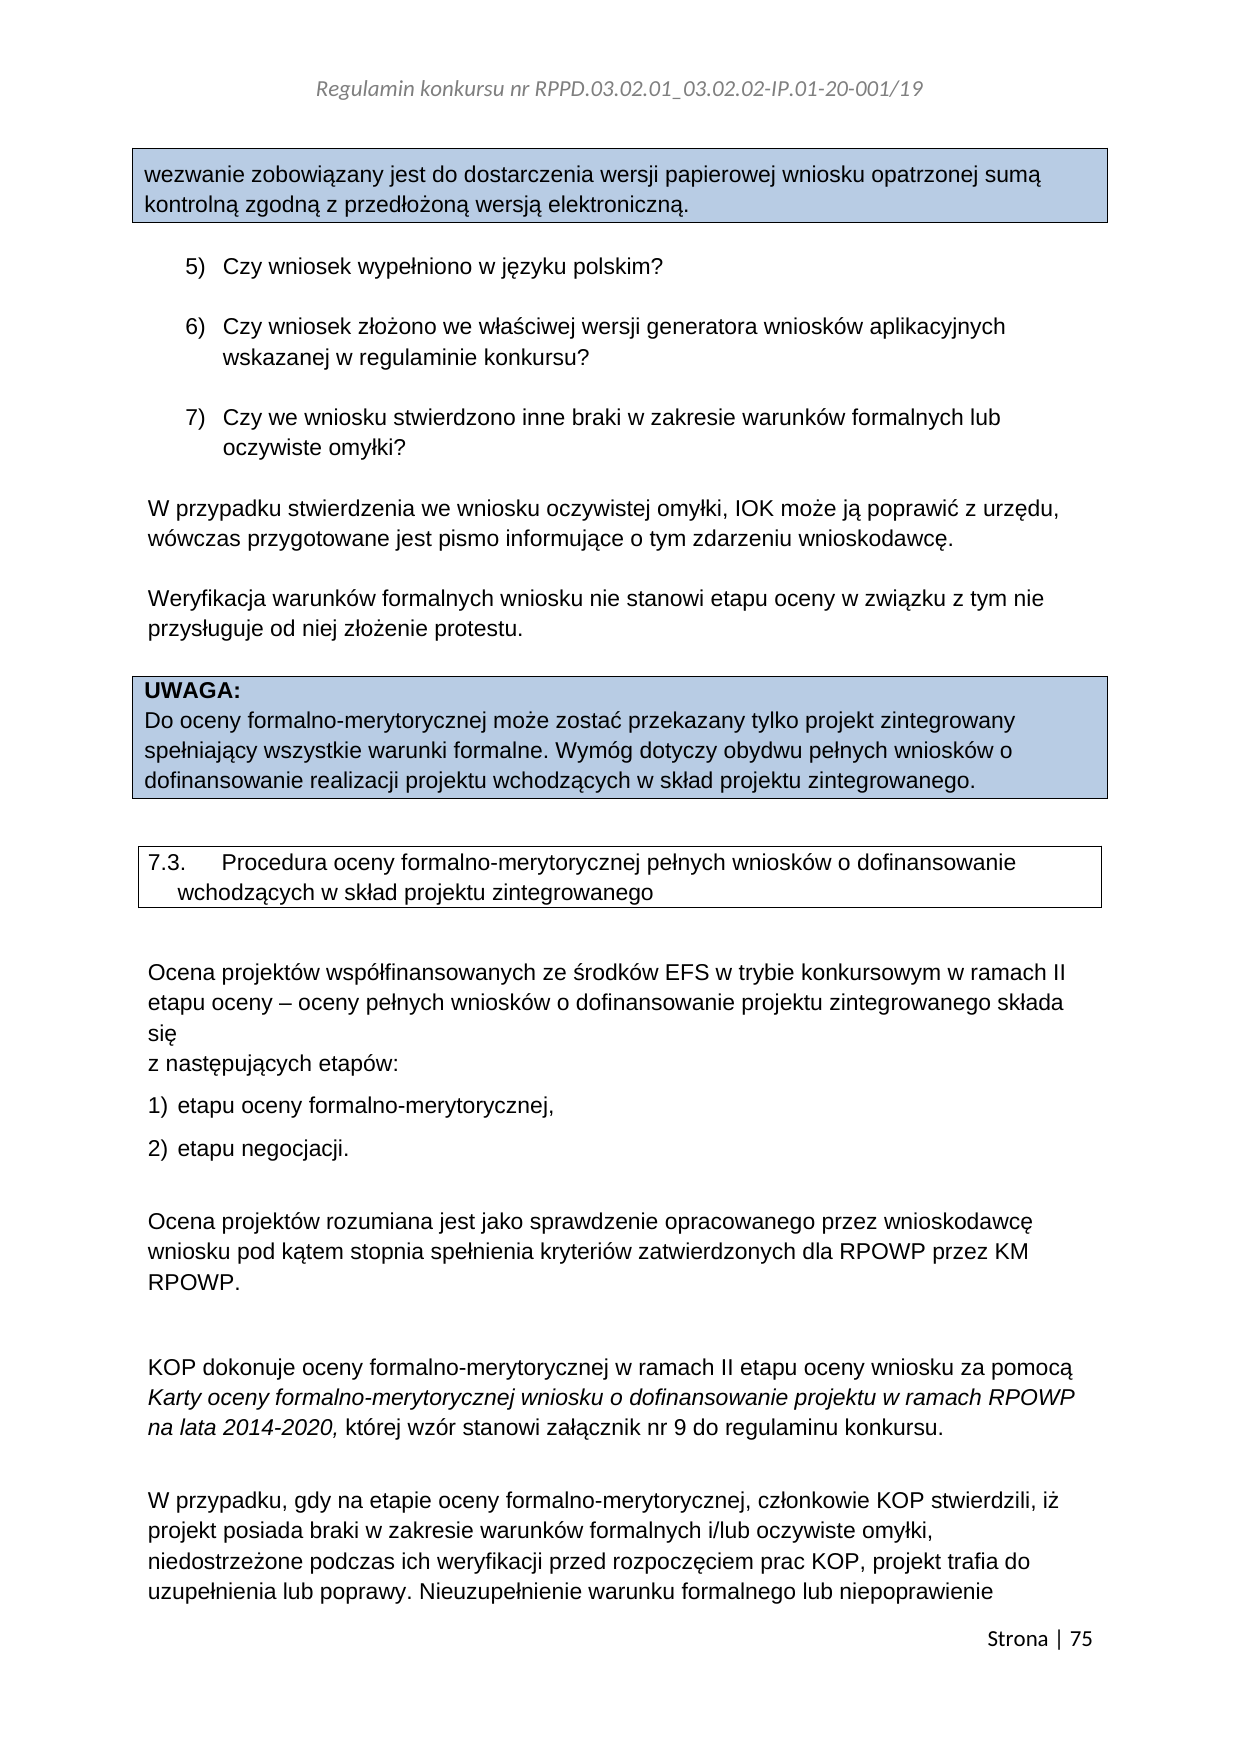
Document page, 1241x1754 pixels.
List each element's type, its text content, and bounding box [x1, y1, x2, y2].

list etapu oceny formalno-merytorycznej, [148, 1092, 1093, 1119]
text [148, 1487, 1093, 1604]
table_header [133, 149, 1107, 222]
text W przypadku stwierdzenia we wniosku oczywistej omyłki, IOK może ją poprawić z urzędu, wówczas przygotowane jest pismo informujące o tym zdarzeniu wnioskodawcę. [148, 494, 1093, 551]
list Czy we wniosku stwierdzono inne braki w zakresie warunków formalnych lub oczywiste omyłki? [185, 404, 1093, 460]
text Weryfikacja warunków formalnych wniosku nie stanowi etapu oceny w związku z tym nie przysługuje od niej złożenie protestu. [148, 585, 1093, 642]
subtitle Procedura oceny formalno-merytorycznej pełnych wniosków o dofinansowanie wchodzących w skład projektu zintegrowanego [139, 847, 1101, 907]
list Czy wniosek wypełniono w języku polskim? [185, 253, 1093, 279]
text Ocena projektów współfinansowanych ze środków EFS w trybie konkursowym w ramach II etapu oceny – oceny pełnych wniosków o dofinansowanie projektu zintegrowanego składa się z następujących etapów: [148, 959, 1093, 1076]
table_header UWAGA: Do oceny formalno-merytorycznej może zostać przekazany tylko projekt zintegrowany spełniający wszystkie warunki formalne. Wymóg dotyczy obydwu pełnych wniosków o dofinansowanie realizacji projektu wchodzących w skład projektu zintegrowanego. [133, 677, 1107, 798]
text Ocena projektów rozumiana jest jako sprawdzenie opracowanego przez wnioskodawcę wniosku pod kątem stopnia spełnienia kryteriów zatwierdzonych dla RPOWP przez KM RPOWP. [148, 1208, 1093, 1295]
list Czy wniosek złożono we właściwej wersji generatora wniosków aplikacyjnych wskazanej w regulaminie konkursu? [185, 313, 1093, 370]
list etapu negocjacji. [148, 1135, 1093, 1161]
text KOP dokonuje oceny formalno-merytorycznej w ramach II etapu oceny wniosku za pomocą Karty oceny formalno-merytorycznej wniosku o dofinansowanie projektu w ramach RPOWP na lata 2014-2020, której wzór stanowi załącznik nr 9 do regulaminu konkursu. [148, 1354, 1093, 1441]
